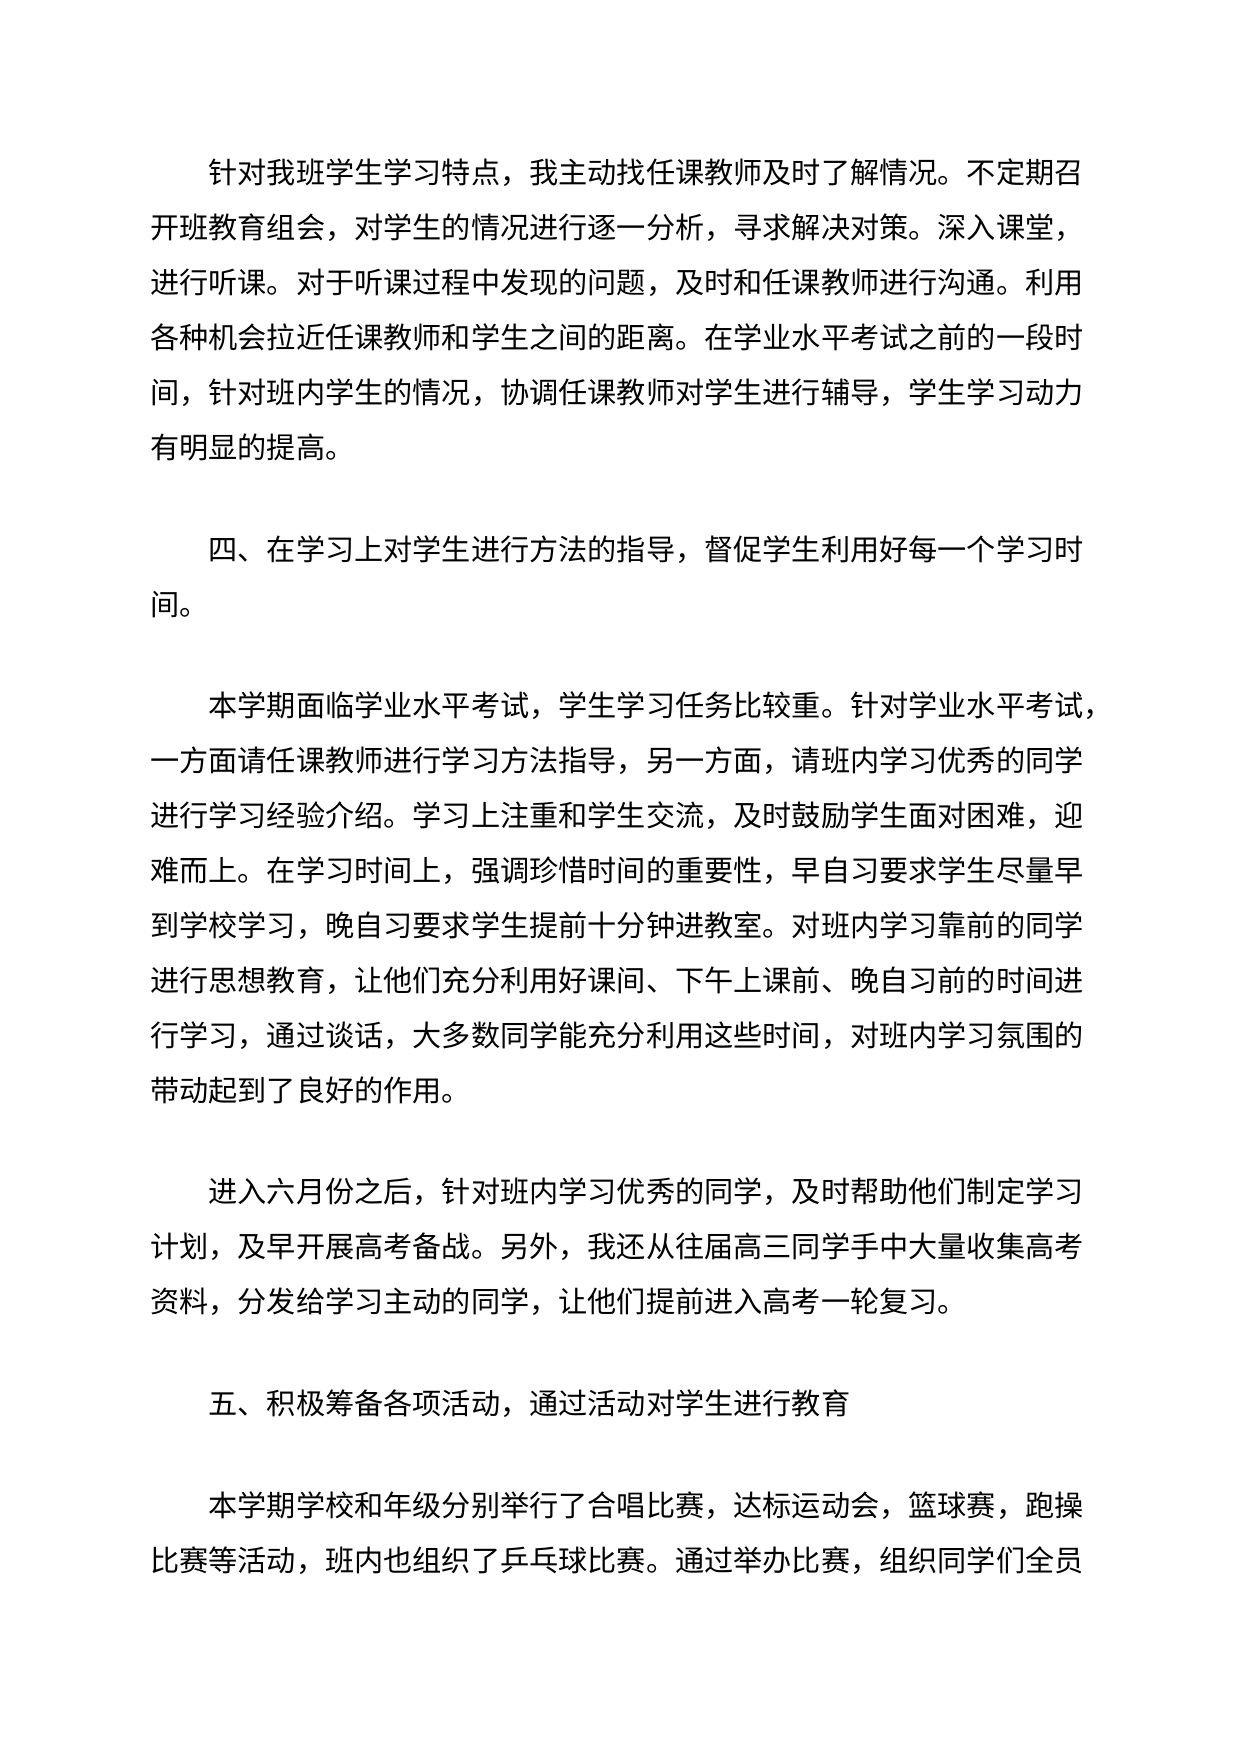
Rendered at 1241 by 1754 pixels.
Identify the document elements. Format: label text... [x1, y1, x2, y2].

text 五、积极筹备各项活动，通过活动对学生进行教育 [150, 1381, 1090, 1423]
text 进入六月份之后，针对班内学习优秀的同学，及时帮助他们制定学习计划，及早开展高考备战。另外，我还从往届高三同学手中大量收集高考资料，分发给学习主动的同学，让他们提前进入高考一轮复习。 [150, 1169, 1090, 1321]
text 针对我班学生学习特点，我主动找任课教师及时了解情况。不定期召开班教育组会，对学生的情况进行逐一分析，寻求解决对策。深入课堂，进行听课。对于听课过程中发现的问题，及时和任课教师进行沟通。利用各种机会拉近任课教师和学生之间的距离。在学业水平考试之前的一段时间，针对班内学生的情况，协调任课教师对学生进行辅导，学生学习动力有明显的提高。 [150, 150, 1090, 467]
text 四、在学习上对学生进行方法的指导，督促学生利用好每一个学习时间。 [150, 526, 1090, 623]
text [150, 1482, 1090, 1579]
text 本学期面临学业水平考试，学生学习任务比较重。针对学业水平考试，一方面请任课教师进行学习方法指导，另一方面，请班内学习优秀的同学进行学习经验介绍。学习上注重和学生交流，及时鼓励学生面对困难，迎难而上。在学习时间上，强调珍惜时间的重要性，早自习要求学生尽量早到学校学习，晚自习要求学生提前十分钟进教室。对班内学习靠前的同学进行思想教育，让他们充分利用好课间、下午上课前、晚自习前的时间进行学习，通过谈话，大多数同学能充分利用这些时间，对班内学习氛围的带动起到了良好的作用。 [150, 683, 1090, 1109]
